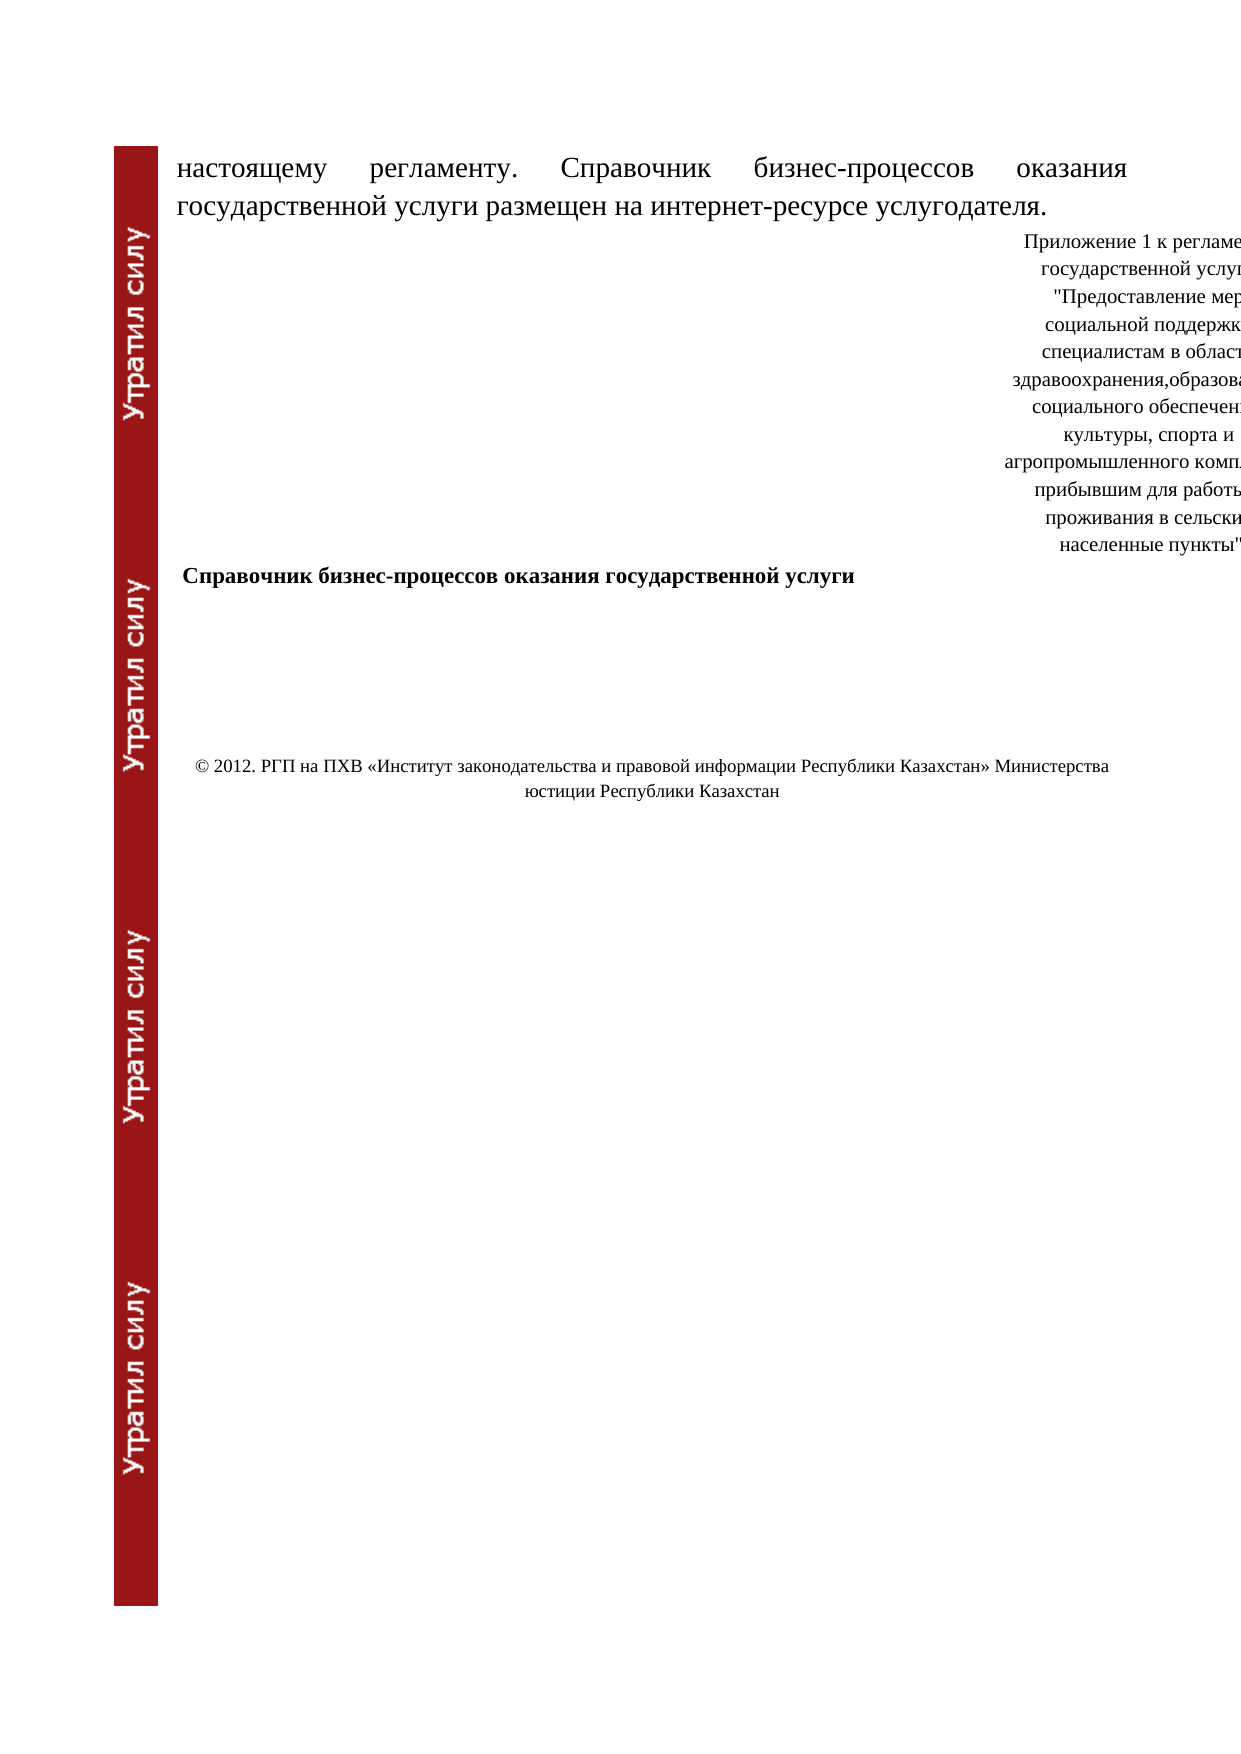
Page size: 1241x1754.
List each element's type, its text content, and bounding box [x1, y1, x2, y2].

text Справочник бизнес-процессов оказания государственной услуги [112, 562, 1128, 588]
table_header [101, 227, 912, 562]
picture [114, 588, 158, 755]
picture [114, 801, 158, 1606]
picture [114, 146, 158, 150]
picture [114, 222, 158, 227]
text © 2012. РГП на ПХВ «Институт законодательства и правовой информации Республики Казахстан» Министерства юстиции Республики Казахстан [112, 755, 1128, 801]
table_header Приложение 1 к регламенту государственной услуги "Предоставление мер социальной поддержки специалистам в области здравоохранения,образования, социального обеспечения, культуры, спорта и агропромышленного комплекса, прибывшим для работы и проживания в сельские населенные пункты" [912, 227, 1240, 562]
